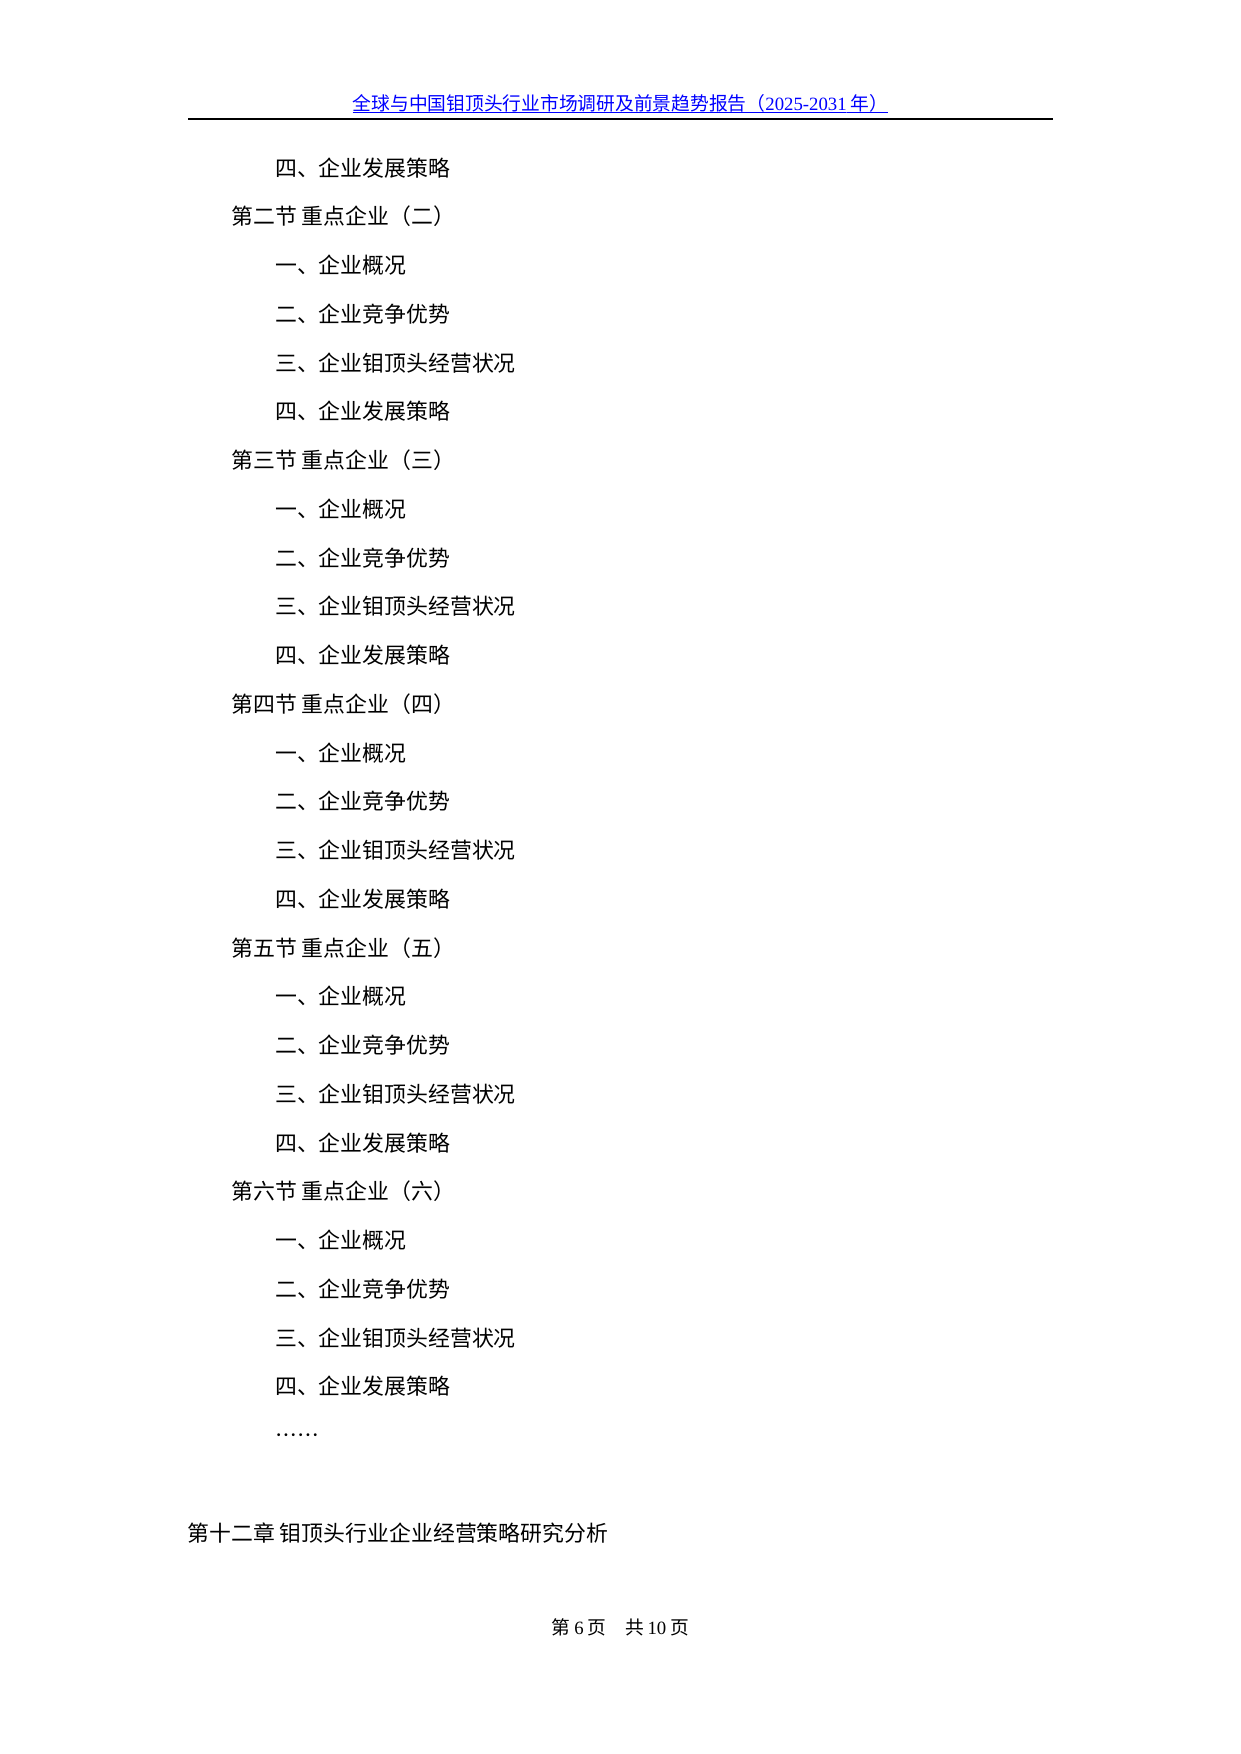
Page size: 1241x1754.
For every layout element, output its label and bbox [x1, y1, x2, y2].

text [187, 150, 1053, 1548]
